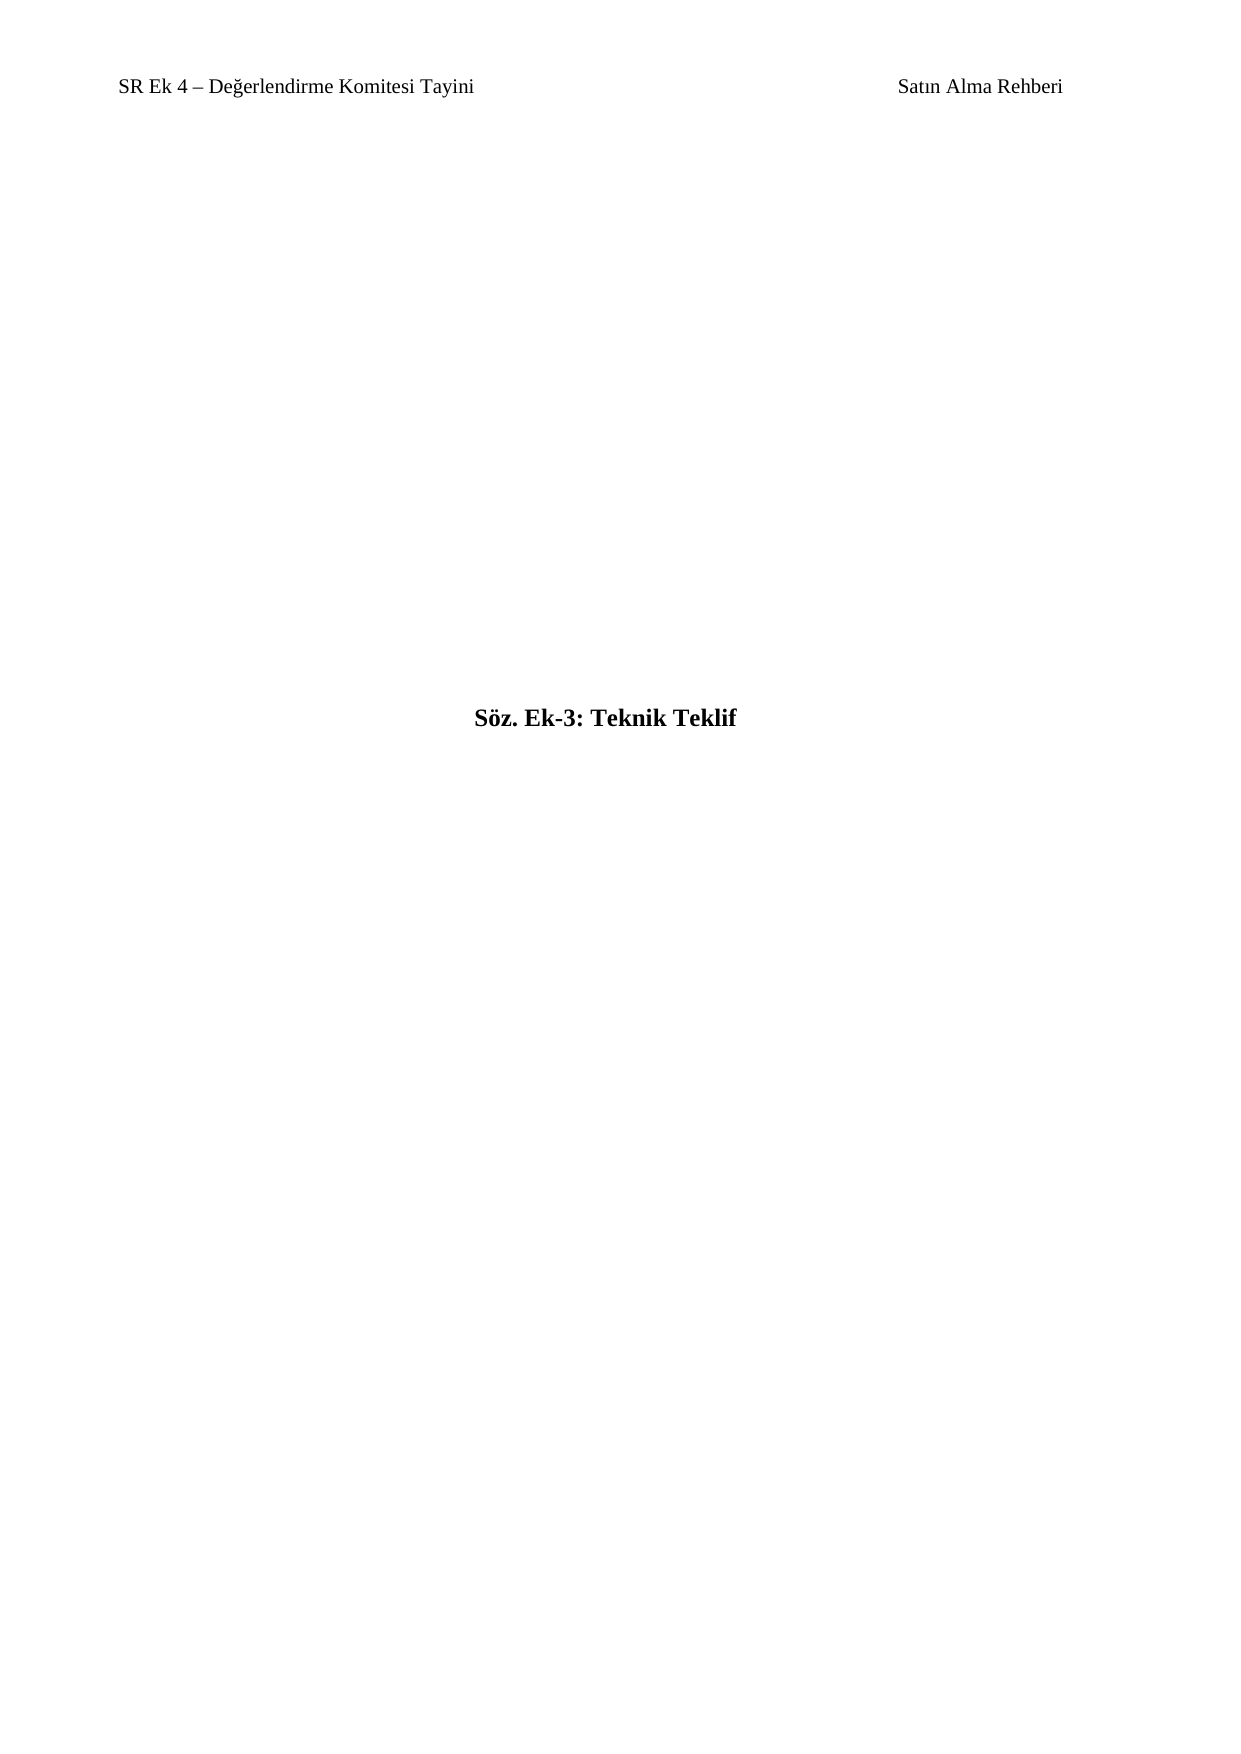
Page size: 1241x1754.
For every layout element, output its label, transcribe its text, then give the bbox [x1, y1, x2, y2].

subtitle Söz. Ek-3: Teknik Teklif [118, 703, 1092, 732]
